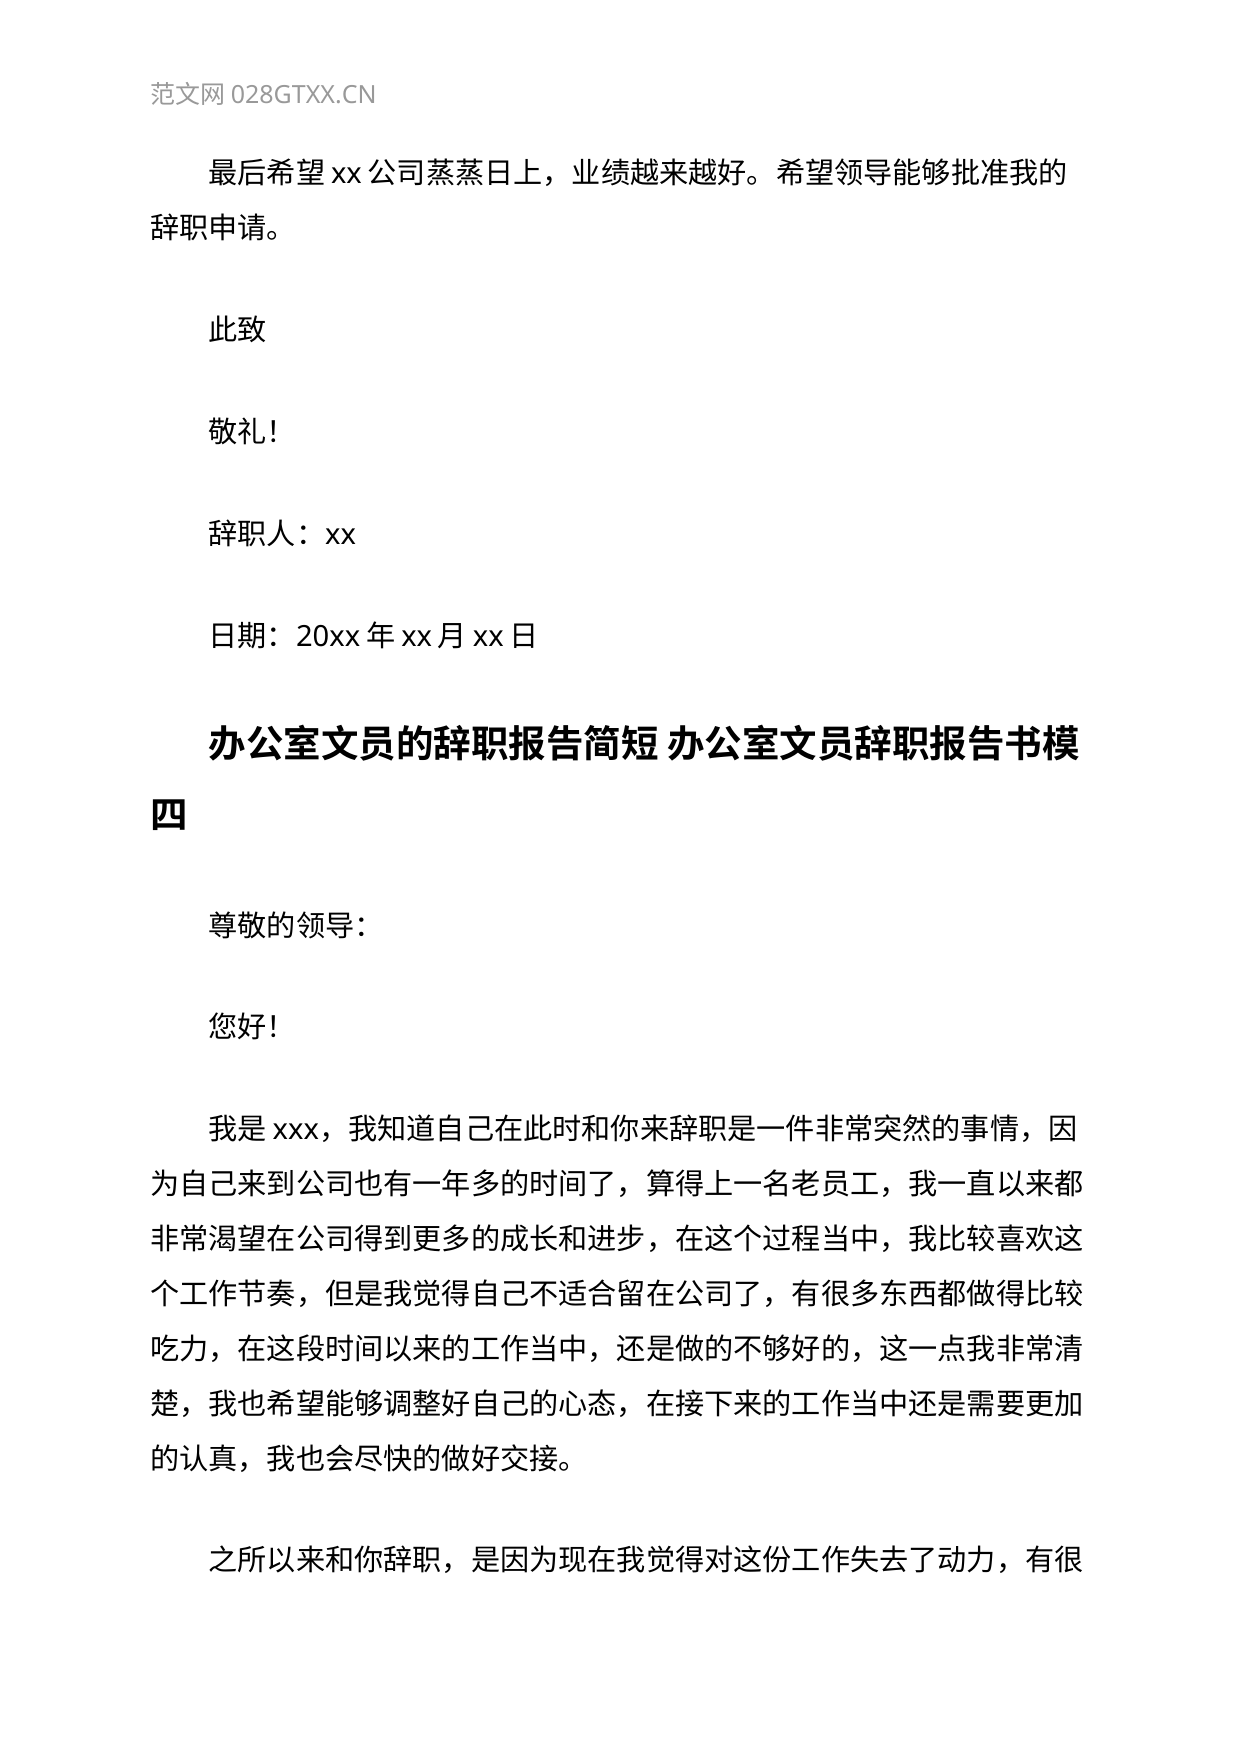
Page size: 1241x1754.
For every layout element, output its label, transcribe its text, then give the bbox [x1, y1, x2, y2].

text 日期：20xx年xx月xx日 [150, 612, 1090, 655]
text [150, 1537, 1090, 1579]
text 此致 [150, 307, 1090, 349]
text 尊敬的领导： [150, 902, 1090, 944]
text 我是xxx，我知道自己在此时和你来辞职是一件非常突然的事情，因为自己来到公司也有一年多的时间了，算得上一名老员工，我一直以来都非常渴望在公司得到更多的成长和进步，在这个过程当中，我比较喜欢这个工作节奏，但是我觉得自己不适合留在公司了，有很多东西都做得比较吃力，在这段时间以来的工作当中，还是做的不够好的，这一点我非常清楚，我也希望能够调整好自己的心态，在接下来的工作当中还是需要更加的认真，我也会尽快的做好交接。 [150, 1106, 1090, 1477]
text 敬礼！ [150, 408, 1090, 451]
text 您好！ [150, 1004, 1090, 1046]
text 办公室文员的辞职报告简短 办公室文员辞职报告书模四 [150, 714, 1090, 839]
text 辞职人：xx [150, 510, 1090, 553]
text 最后希望xx公司蒸蒸日上，业绩越来越好。希望领导能够批准我的辞职申请。 [150, 150, 1090, 247]
